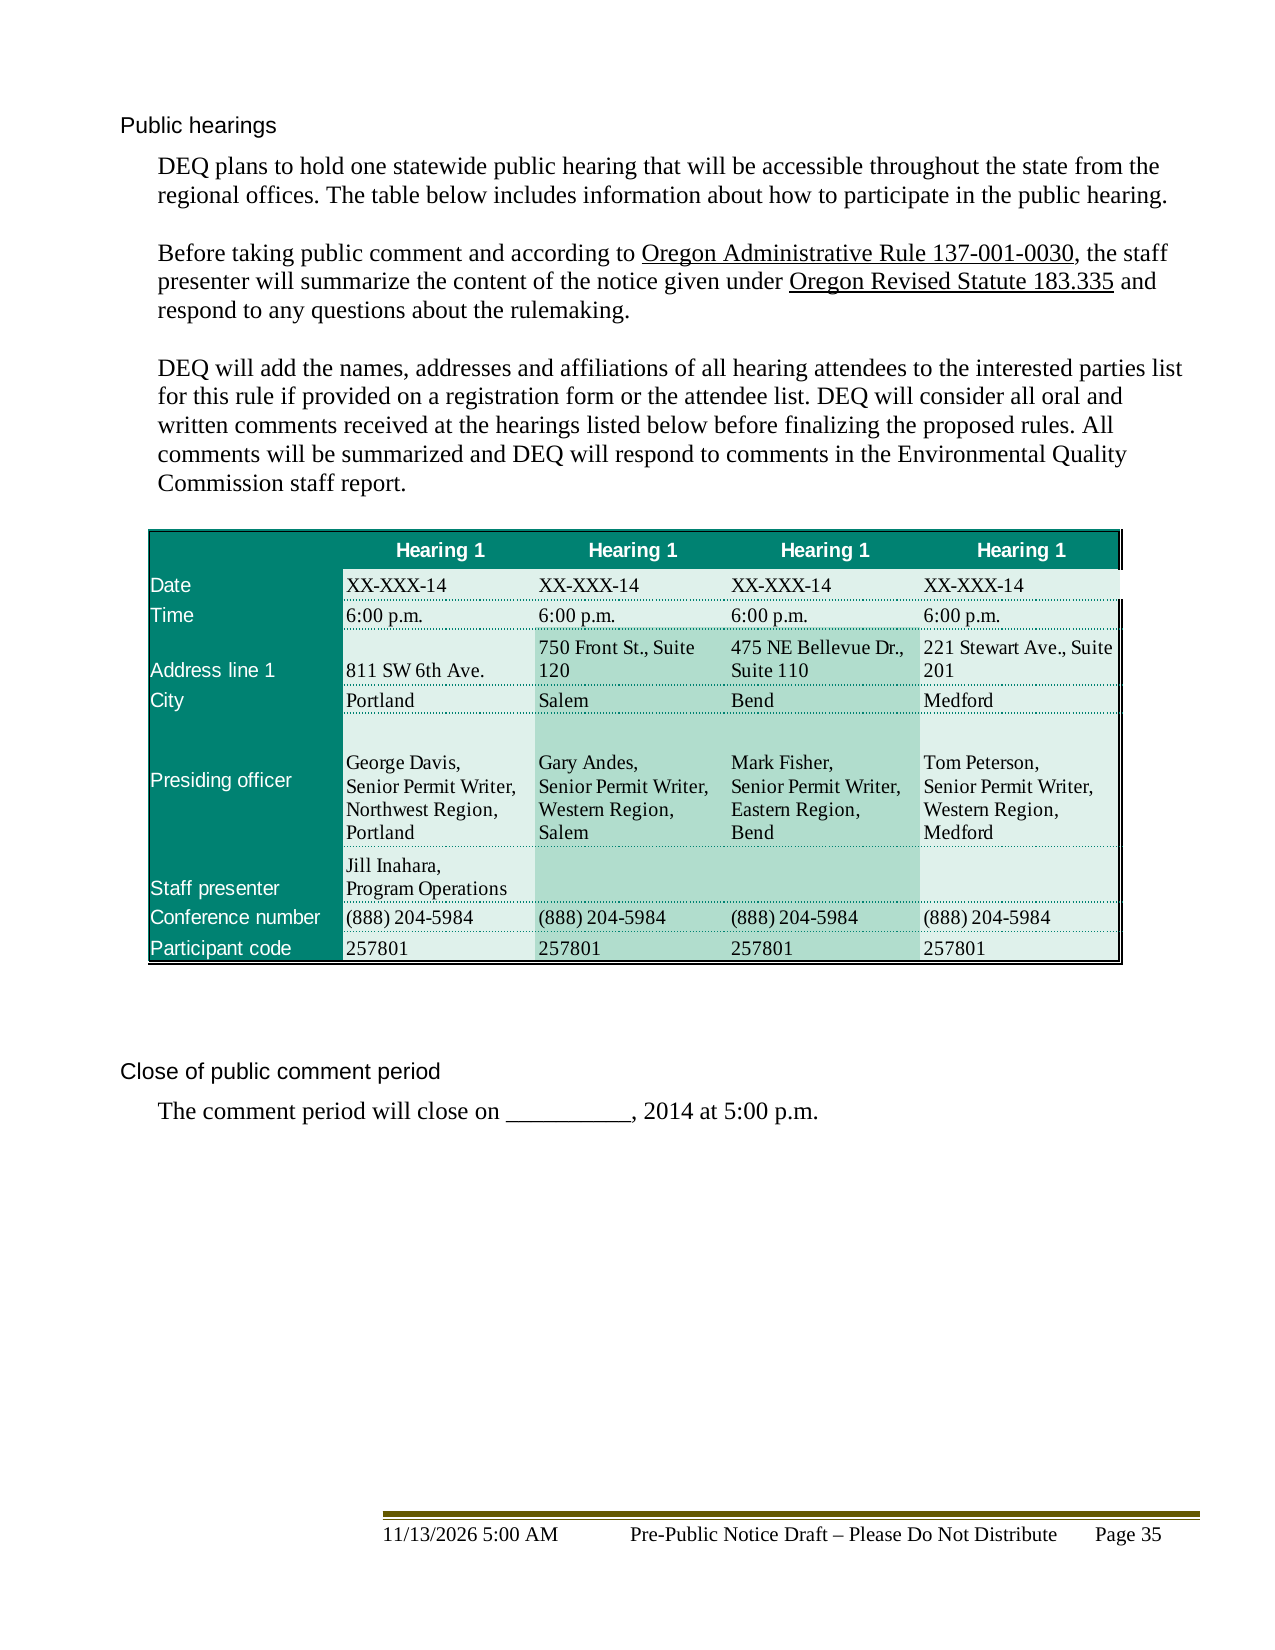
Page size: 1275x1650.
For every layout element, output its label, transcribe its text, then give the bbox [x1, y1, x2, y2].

text DEQ will add the names, addresses and affiliations of all hearing attendees to the interested parties list for this rule if provided on a registration form or the attendee list. DEQ will consider all oral and written comments received at the hearings listed below before finalizing the proposed rules. All comments will be summarized and DEQ will respond to comments in the Environmental Quality Commission staff report. [157, 353, 1198, 496]
text Before taking public comment and according to Oregon Administrative Rule 137-001-0030, the staff presenter will summarize the content of the notice given under Oregon Revised Statute 183.335 and respond to any questions about the rulemaking. [157, 238, 1198, 324]
text DEQ plans to hold one statewide public hearing that will be accessible throughout the state from the regional offices. The table below includes information about how to participate in the public hearing. [157, 151, 1198, 209]
text Close of public comment period [120, 1058, 1198, 1084]
text Public hearings [120, 112, 1198, 139]
text The comment period will close on __________, 2014 at 5:00 p.m. [157, 1096, 1198, 1125]
